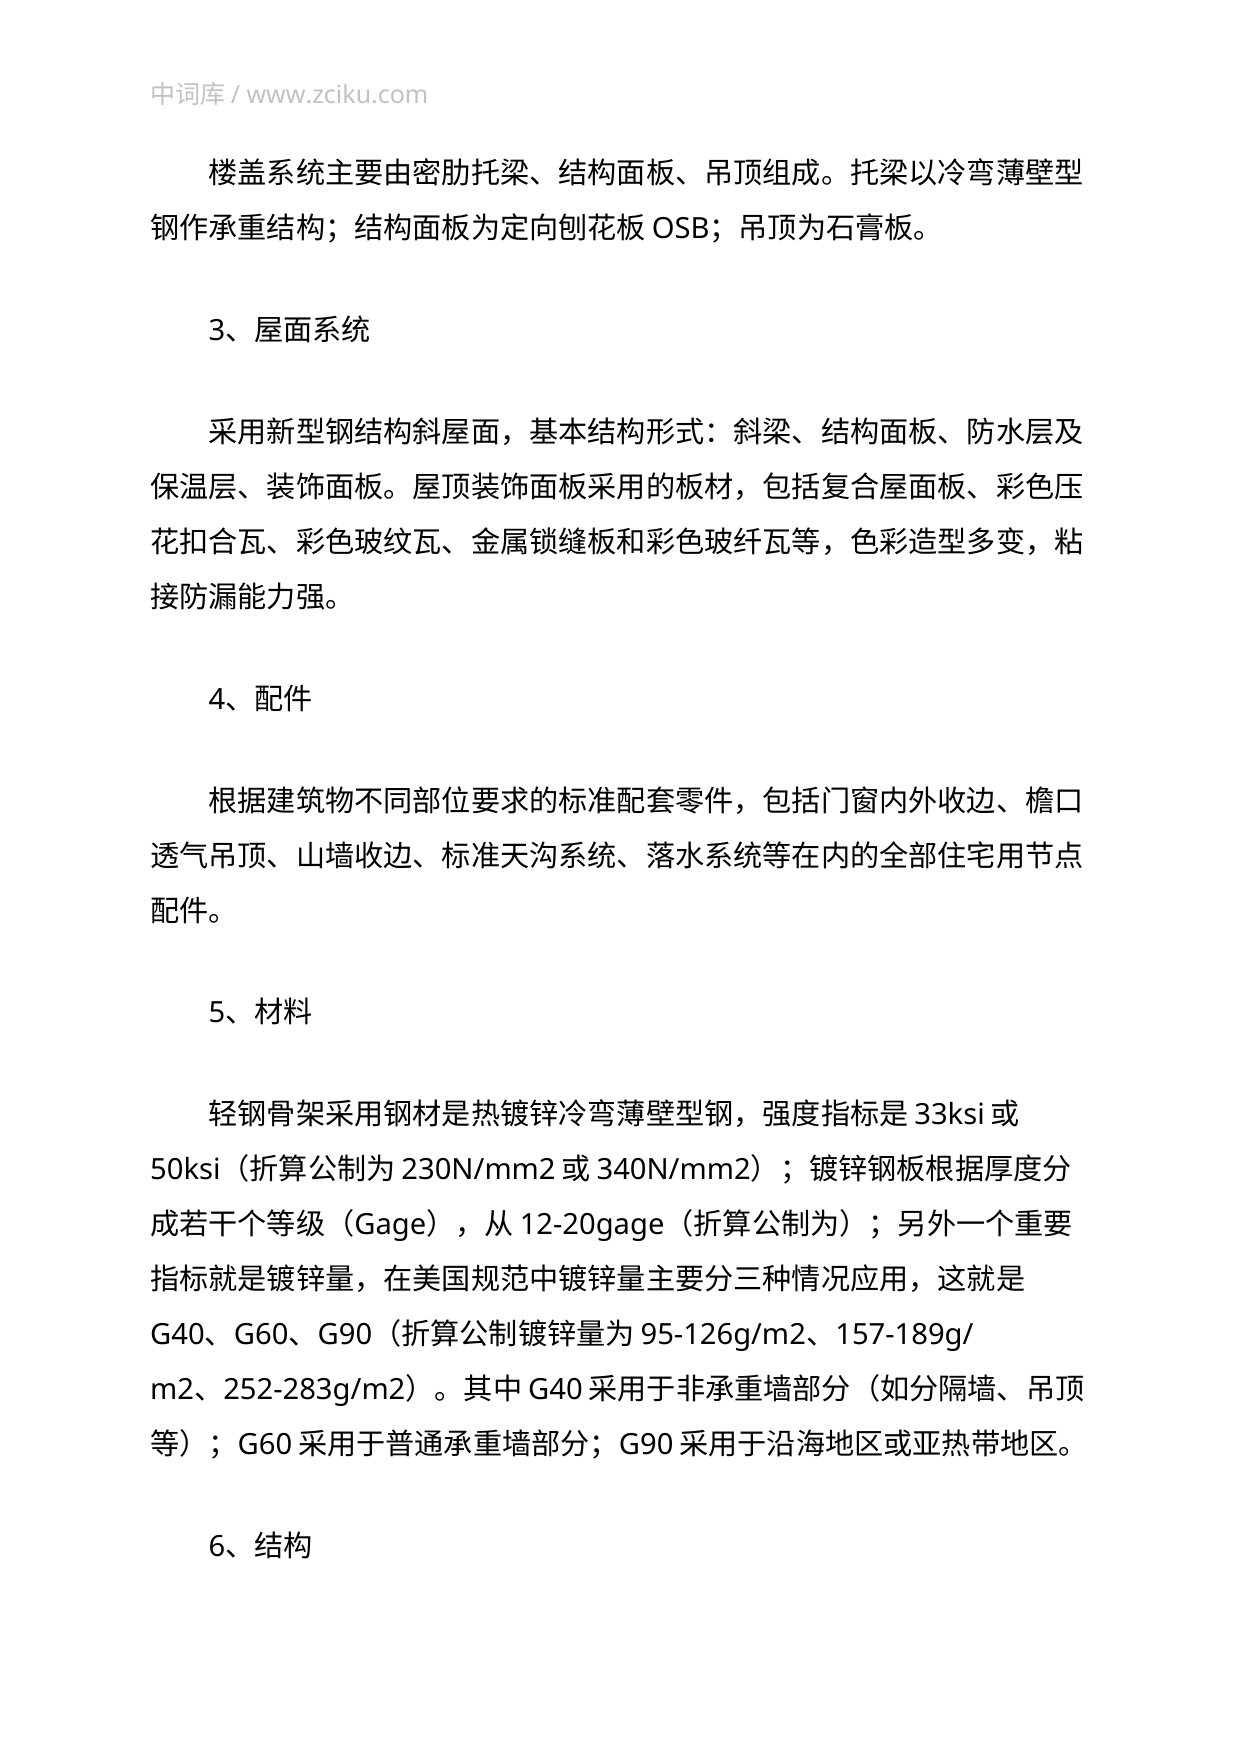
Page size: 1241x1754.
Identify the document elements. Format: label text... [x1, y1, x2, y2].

text 5、材料 [150, 989, 1090, 1031]
text 采用新型钢结构斜屋面，基本结构形式：斜梁、结构面板、防水层及保温层、装饰面板。屋顶装饰面板采用的板材，包括复合屋面板、彩色压花扣合瓦、彩色玻纹瓦、金属锁缝板和彩色玻纤瓦等，色彩造型多变，粘接防漏能力强。 [150, 409, 1090, 616]
text 轻钢骨架采用钢材是热镀锌冷弯薄壁型钢，强度指标是33ksi或50ksi（折算公制为230N/mm2或340N/mm2）；镀锌钢板根据厚度分成若干个等级（Gage），从12-20gage（折算公制为）；另外一个重要指标就是镀锌量，在美国规范中镀锌量主要分三种情况应用，这就是G40、G60、G90（折算公制镀锌量为95-126g/m2、157-189g/m2、252-283g/m2）。其中G40采用于非承重墙部分（如分隔墙、吊顶等）；G60采用于普通承重墙部分；G90采用于沿海地区或亚热带地区。 [150, 1091, 1090, 1463]
text 根据建筑物不同部位要求的标准配套零件，包括门窗内外收边、檐口透气吊顶、山墙收边、标准天沟系统、落水系统等在内的全部住宅用节点配件。 [150, 777, 1090, 929]
text 6、结构 [150, 1523, 1090, 1565]
text 3、屋面系统 [150, 307, 1090, 349]
text 4、配件 [150, 675, 1090, 718]
text 楼盖系统主要由密肋托梁、结构面板、吊顶组成。托梁以冷弯薄壁型钢作承重结构；结构面板为定向刨花板OSB；吊顶为石膏板。 [150, 150, 1090, 247]
